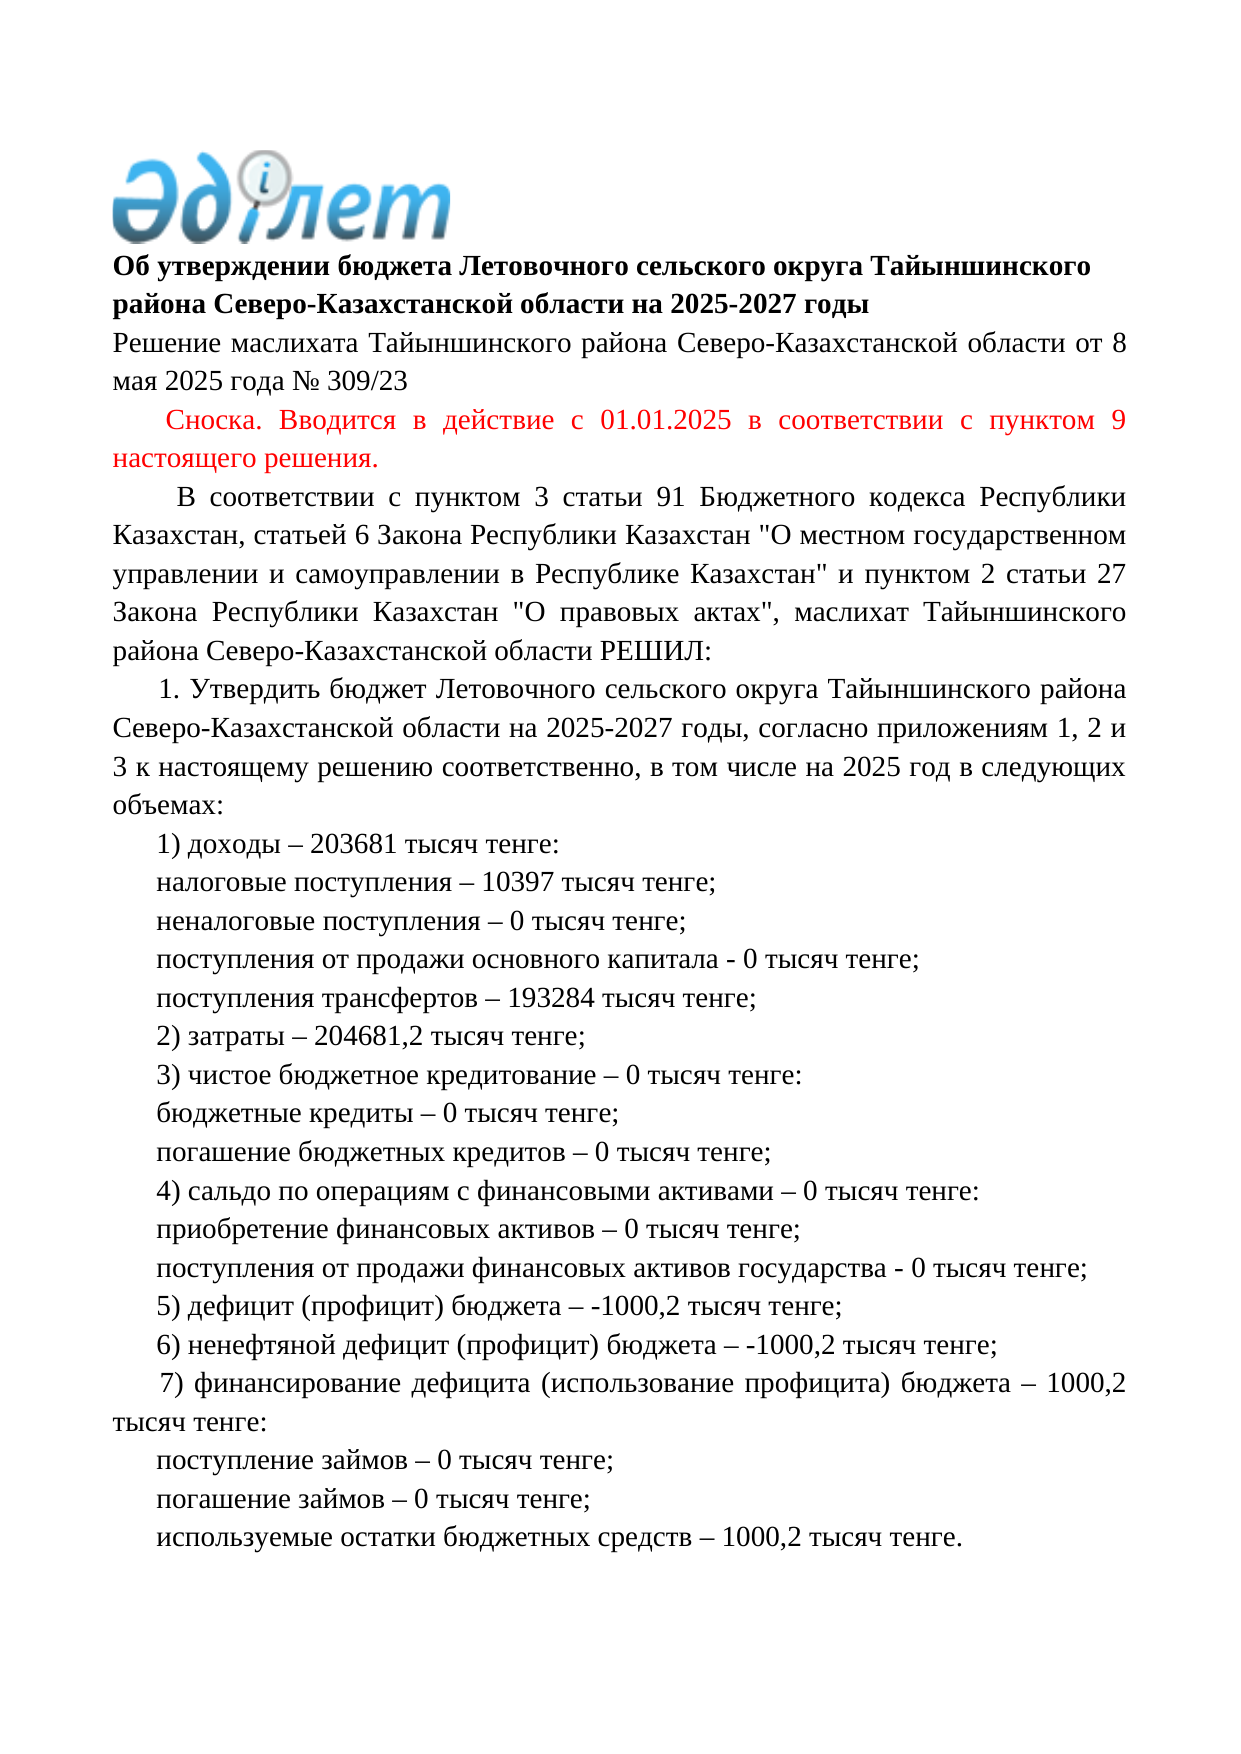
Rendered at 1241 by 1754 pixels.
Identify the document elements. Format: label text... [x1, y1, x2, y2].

text налоговые поступления – 10397 тысяч тенге; [112, 864, 1128, 898]
text 3) чистое бюджетное кредитование – 0 тысяч тенге: [112, 1057, 1128, 1091]
text поступление займов – 0 тысяч тенге; [112, 1442, 1128, 1476]
text 1) доходы – 203681 тысяч тенге: [112, 826, 1128, 859]
text бюджетные кредиты – 0 тысяч тенге; [112, 1096, 1128, 1129]
text 2) затраты – 204681,2 тысяч тенге; [112, 1018, 1128, 1052]
text 6) ненефтяной дефицит (профицит) бюджета – -1000,2 тысяч тенге; [112, 1327, 1128, 1360]
text поступления от продажи основного капитала - 0 тысяч тенге; [112, 941, 1128, 975]
text поступления от продажи финансовых активов государства - 0 тысяч тенге; [112, 1250, 1128, 1283]
text 1. Утвердить бюджет Летовочного сельского округа Тайыншинского района Северо-Казахстанской области на 2025-2027 годы, согласно приложениям 1, 2 и 3 к настоящему решению соответственно, в том числе на 2025 год в следующих объемах: [112, 672, 1128, 821]
text Решение маслихата Тайыншинского района Северо-Казахстанской области от 8 мая 2025 года № 309/23 [112, 325, 1128, 397]
text Сноска. Вводится в действие с 01.01.2025 в соответствии с пунктом 9 настоящего решения. [112, 402, 1128, 474]
text погашение займов – 0 тысяч тенге; [112, 1481, 1128, 1514]
text используемые остатки бюджетных средств – 1000,2 тысяч тенге. [112, 1519, 1128, 1553]
text погашение бюджетных кредитов – 0 тысяч тенге; [112, 1134, 1128, 1168]
text 5) дефицит (профицит) бюджета – -1000,2 тысяч тенге; [112, 1288, 1128, 1322]
text приобретение финансовых активов – 0 тысяч тенге; [112, 1211, 1128, 1245]
text неналоговые поступления – 0 тысяч тенге; [112, 903, 1128, 936]
text поступления трансфертов – 193284 тысяч тенге; [112, 980, 1128, 1013]
picture [112, 150, 451, 244]
text В соответствии с пунктом 3 статьи 91 Бюджетного кодекса Республики Казахстан, статьей 6 Закона Республики Казахстан "О местном государственном управлении и самоуправлении в Республике Казахстан" и пунктом 2 статьи 27 Закона Республики Казахстан "О правовых актах", маслихат Тайыншинского района Северо-Казахстанской области РЕШИЛ: [112, 479, 1128, 667]
text 4) сальдо по операциям с финансовыми активами – 0 тысяч тенге: [112, 1173, 1128, 1206]
text Об утверждении бюджета Летовочного сельского округа Тайыншинского района Северо-Казахстанской области на 2025-2027 годы [112, 248, 1128, 320]
text 7) финансирование дефицита (использование профицита) бюджета – 1000,2 тысяч тенге: [112, 1365, 1128, 1437]
